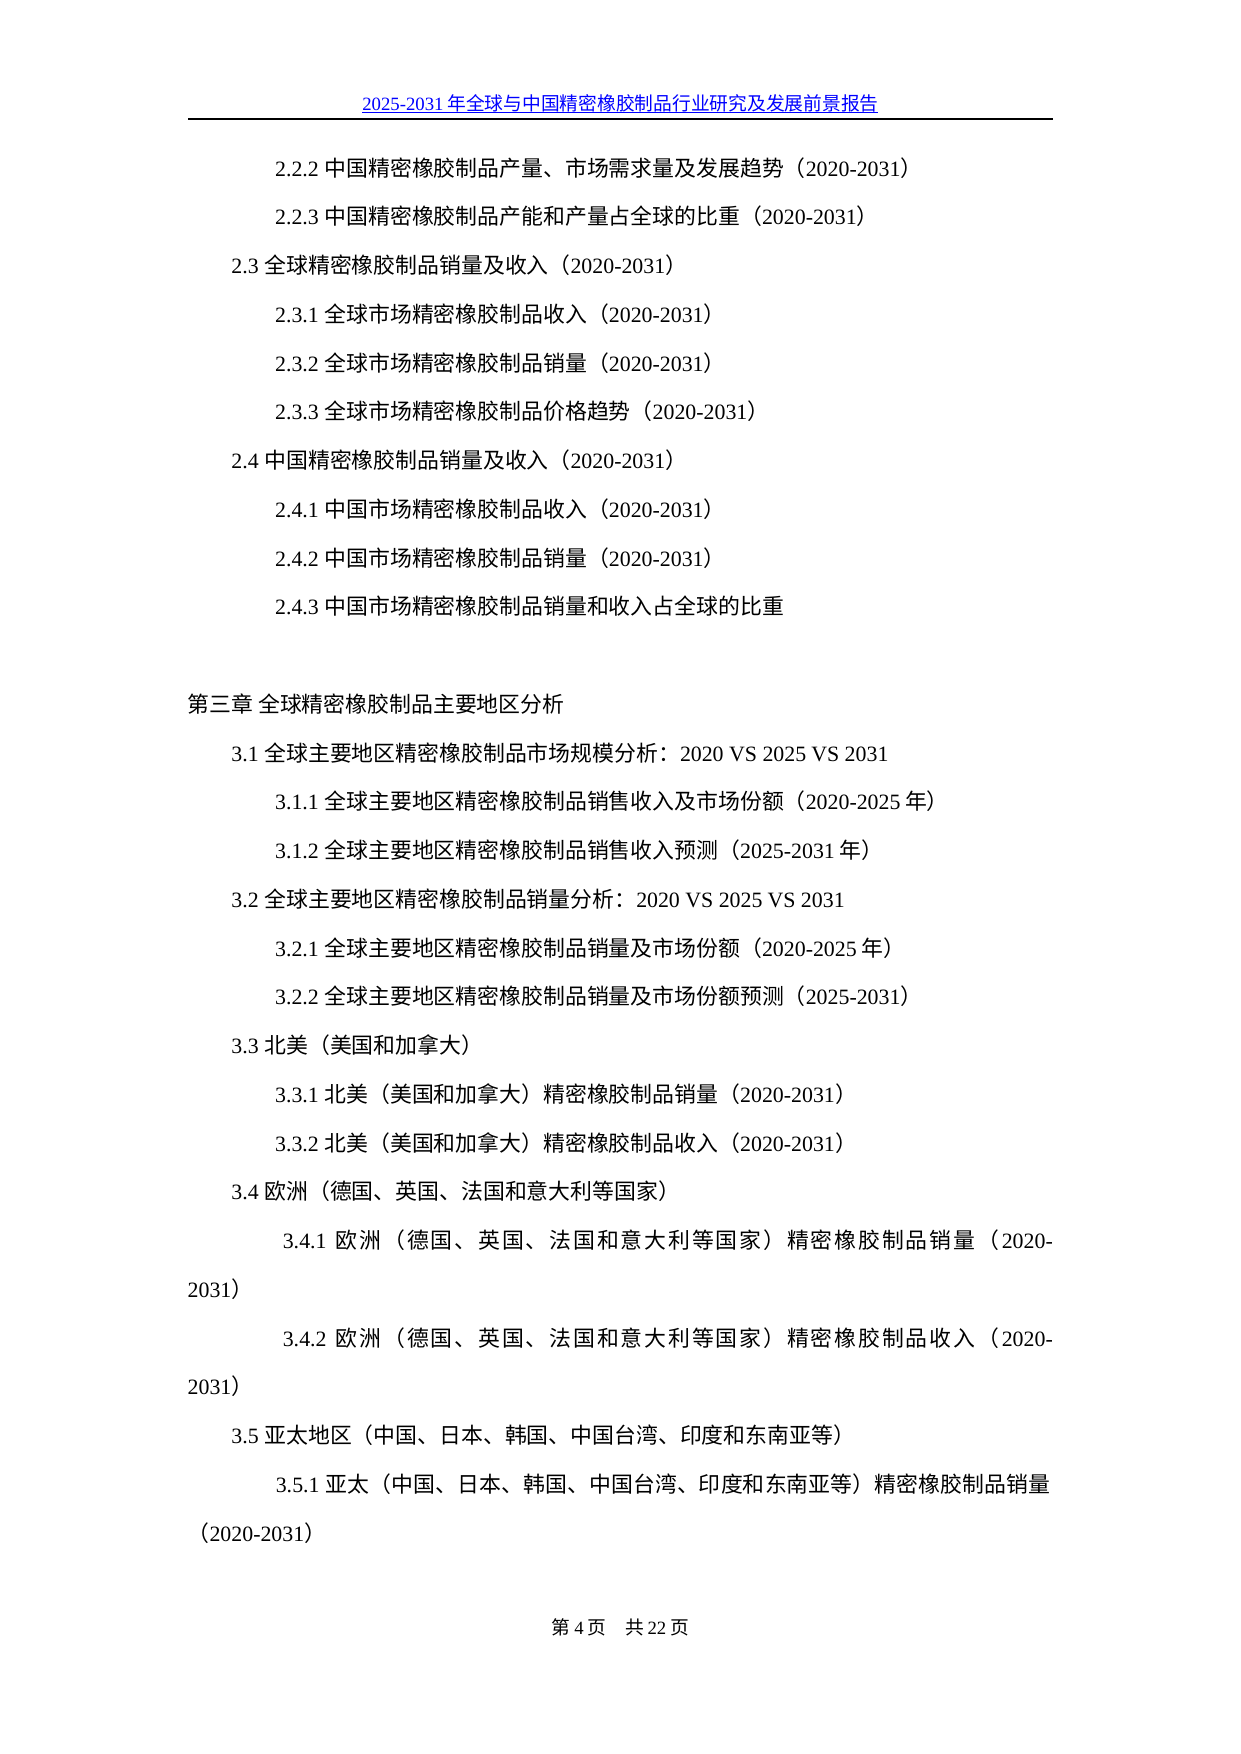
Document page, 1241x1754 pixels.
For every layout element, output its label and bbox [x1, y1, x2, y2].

text [187, 150, 1053, 1548]
